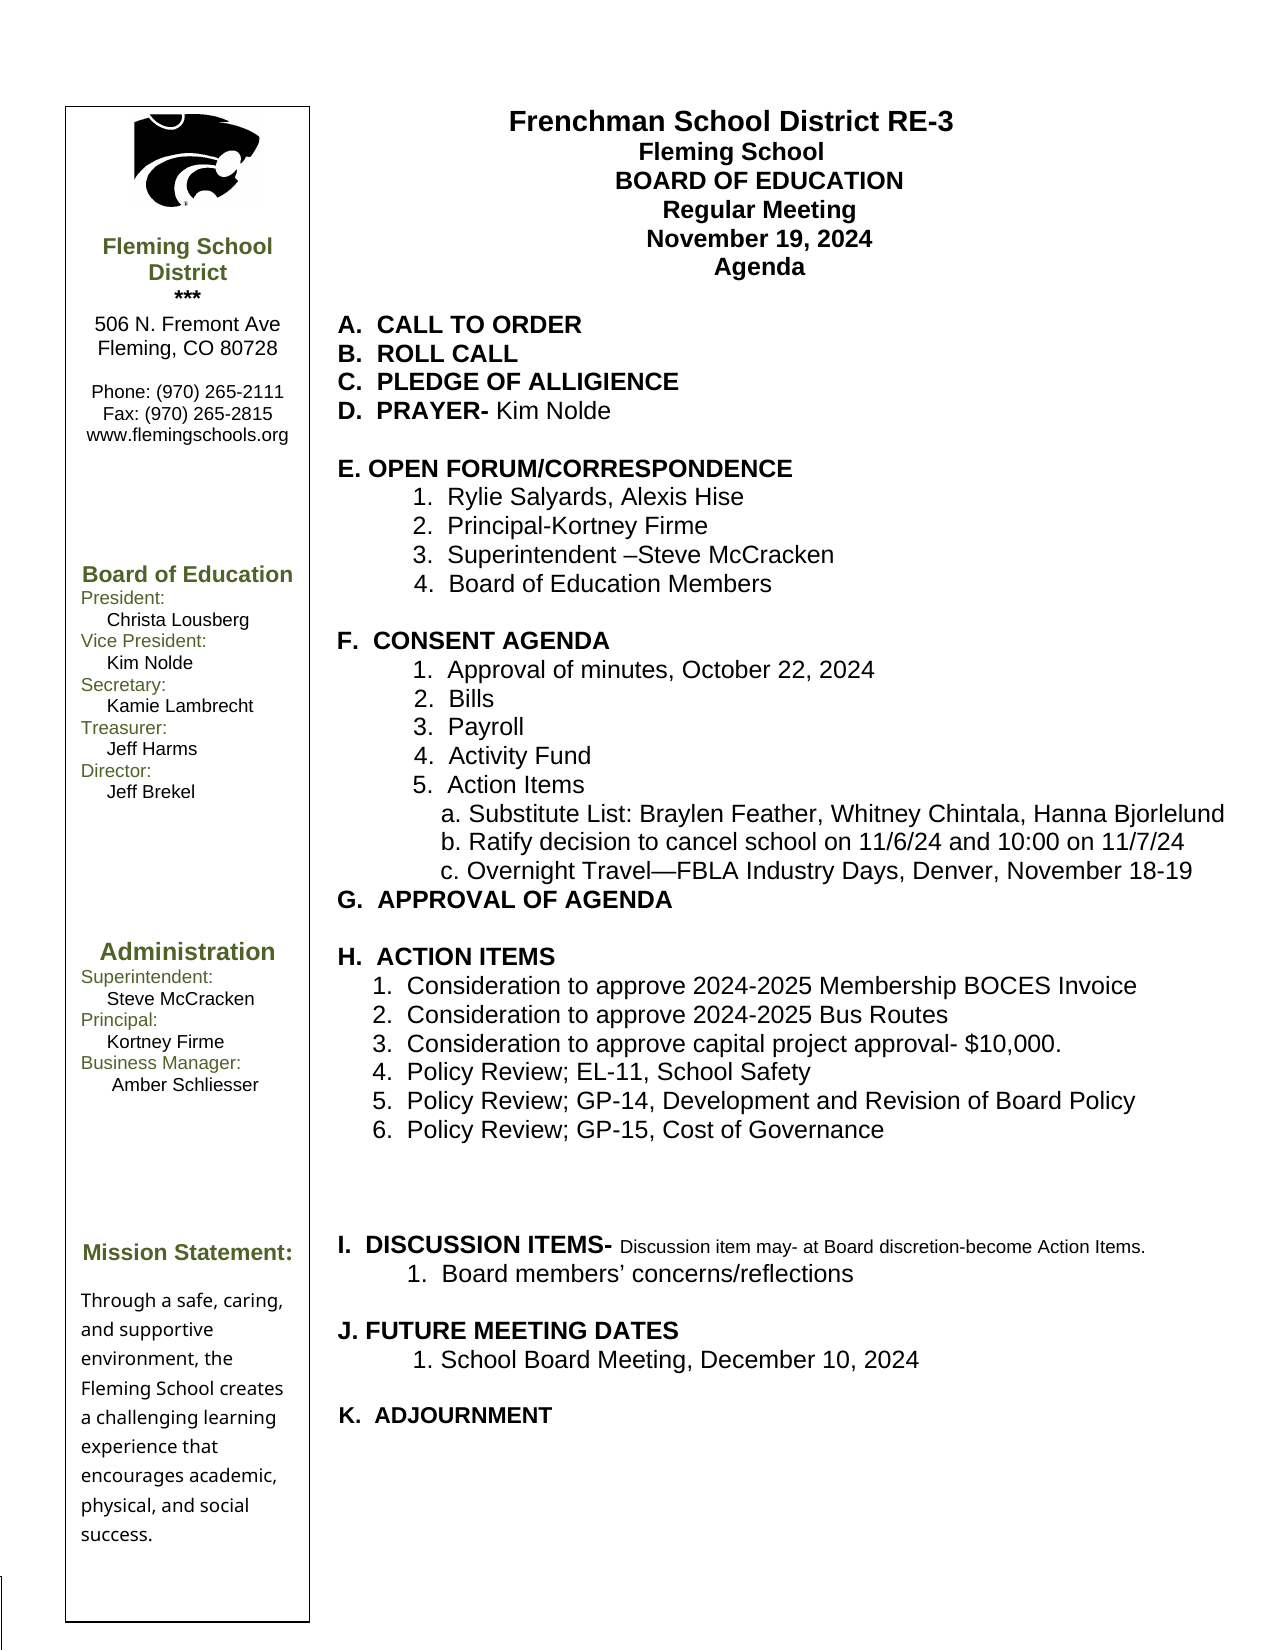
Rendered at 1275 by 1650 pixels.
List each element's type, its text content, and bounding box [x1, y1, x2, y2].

text 1. Consideration to approve 2024-2025 Membership BOCES Invoice [337, 971, 1237, 1000]
text 3. Consideration to approve capital project approval- $10,000. [337, 1028, 1237, 1057]
text c. Overnight Travel—FBLA Industry Days, Denver, November 18-19 [310, 856, 1237, 885]
text J. FUTURE MEETING DATES [337, 1316, 1237, 1345]
text Regular Meeting [310, 195, 1237, 223]
picture [134, 114, 260, 207]
text Frenchman School District RE-3 [337, 104, 1125, 137]
text 4. Activity Fund [310, 741, 1237, 770]
text G. APPROVAL OF AGENDA [310, 885, 1237, 913]
text 3. Superintendent –Steve McCracken [310, 540, 1237, 568]
text 2. Principal-Kortney Firme [310, 511, 1237, 540]
text F. CONSENT AGENDA [310, 626, 1237, 655]
text 3. Payroll [310, 712, 1237, 741]
text 2. Bills [310, 683, 1237, 712]
text 1. School Board Meeting, December 10, 2024 [337, 1345, 1237, 1373]
text a. Substitute List: Braylen Feather, Whitney Chintala, Hanna Bjorlelund [310, 798, 1237, 827]
text November 19, 2024 [310, 223, 1237, 252]
text 4. Policy Review; EL-11, School Safety [337, 1057, 1237, 1086]
text Agenda [310, 252, 1237, 281]
text BOARD OF EDUCATION [310, 166, 1237, 195]
text K. ADJOURNMENT [310, 1402, 1237, 1429]
text H. ACTION ITEMS [310, 942, 1237, 971]
text 5. Policy Review; GP-14, Development and Revision of Board Policy [337, 1086, 1237, 1115]
text 4. Board of Education Members [310, 568, 1237, 597]
text 1. Board members’ concerns/reflections [337, 1258, 1237, 1287]
text 6. Policy Review; GP-15, Cost of Governance [337, 1115, 1237, 1143]
text I. DISCUSSION ITEMS- Discussion item may- at Board discretion-become Action Items. [337, 1230, 1237, 1258]
list CALL TO ORDER [337, 310, 1237, 338]
list PLEDGE OF ALLIGIENCE [337, 367, 1237, 396]
text 2. Consideration to approve 2024-2025 Bus Routes [337, 1000, 1237, 1028]
list ROLL CALL [337, 338, 1237, 367]
text 5. Action Items [310, 770, 1237, 798]
text 1. Approval of minutes, October 22, 2024 [310, 655, 1237, 683]
text D. PRAYER- Kim Nolde [337, 396, 1237, 425]
text Fleming School [337, 137, 1125, 166]
text 1. Rylie Salyards, Alexis Hise [310, 482, 1237, 511]
text b. Ratify decision to cancel school on 11/6/24 and 10:00 on 11/7/24 [310, 827, 1237, 856]
text E. OPEN FORUM/CORRESPONDENCE [337, 453, 1237, 482]
